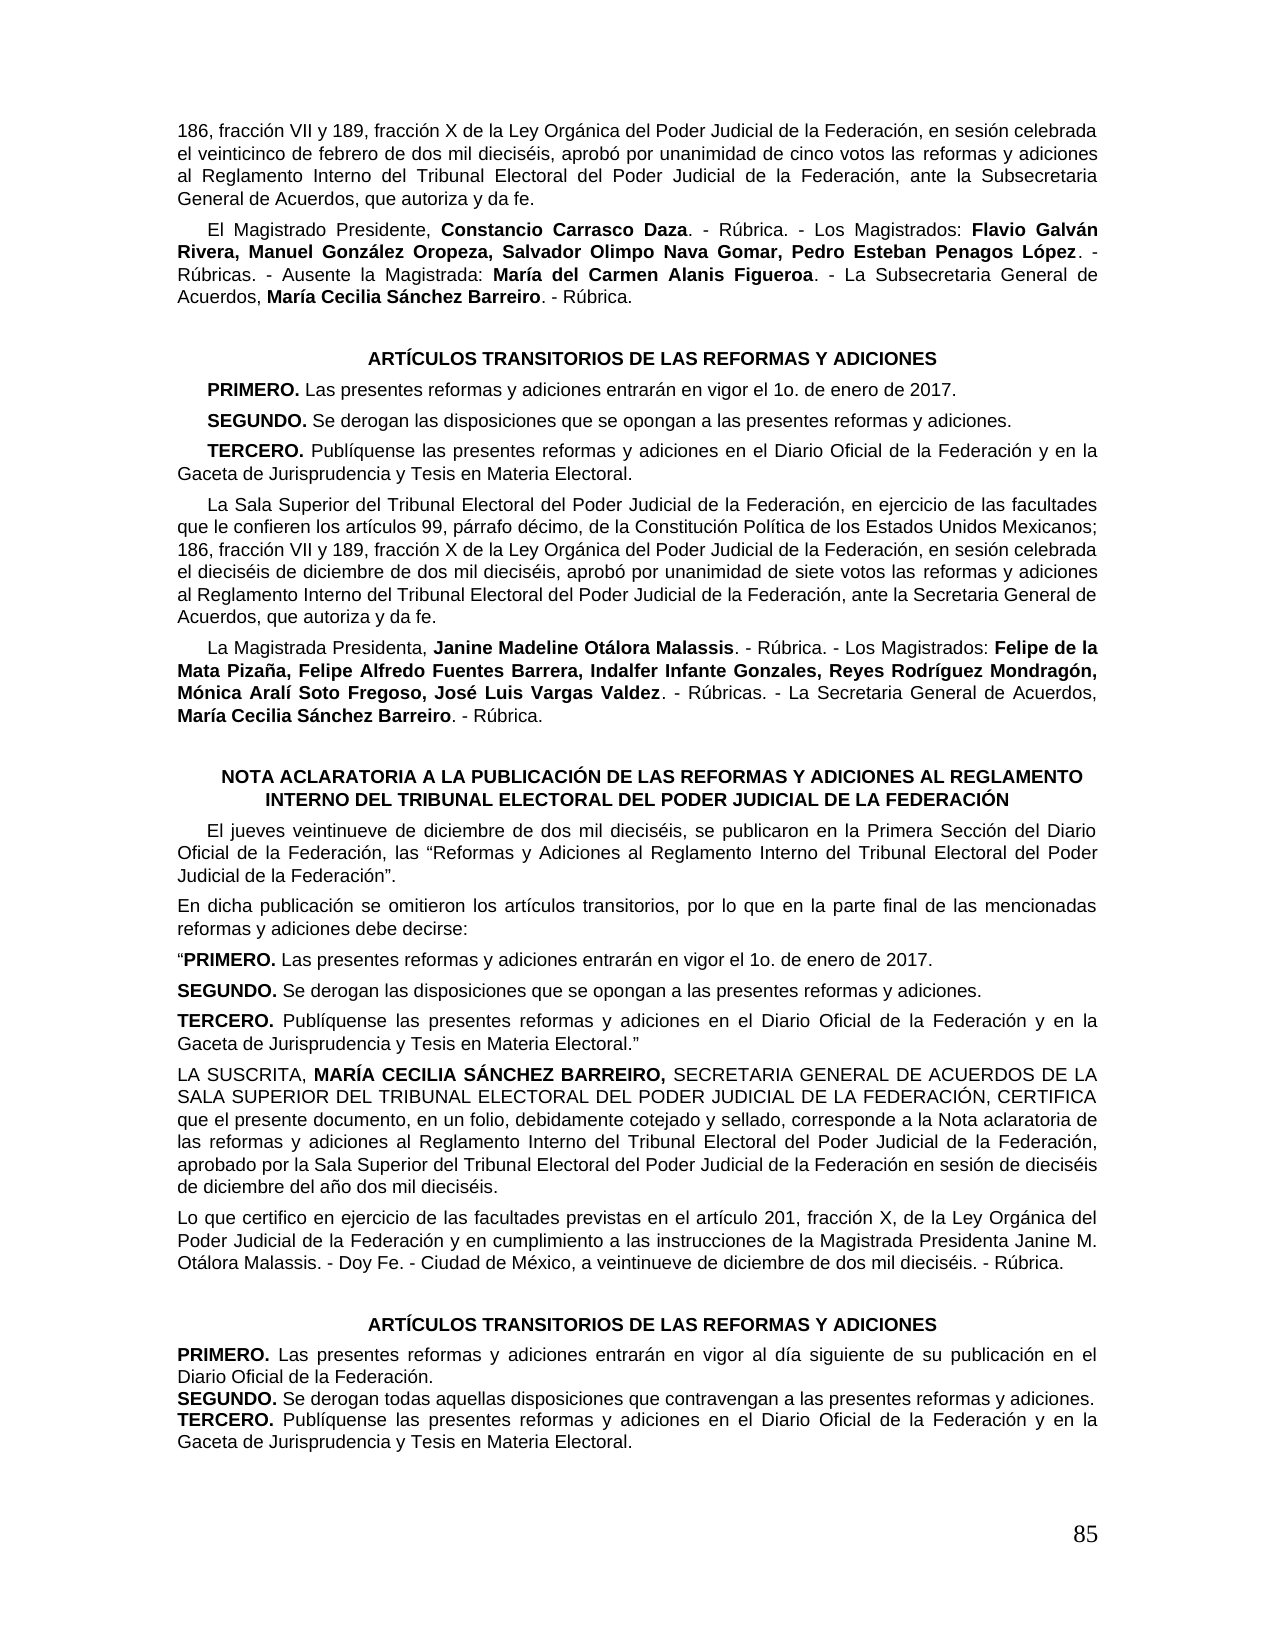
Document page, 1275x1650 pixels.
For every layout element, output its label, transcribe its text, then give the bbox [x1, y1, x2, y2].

text En dicha publicación se omitieron los artículos transitorios, por lo que en la parte final de las mencionadas reformas y adiciones debe decirse: [177, 895, 1098, 940]
text “PRIMERO. Las presentes reformas y adiciones entrarán en vigor el 1o. de enero de 2017. [177, 948, 1098, 971]
text El Magistrado Presidente, Constancio Carrasco Daza. - Rúbrica. - Los Magistrados: Flavio Galván Rivera, Manuel González Oropeza, Salvador Olimpo Nava Gomar, Pedro Esteban Penagos López. - Rúbricas. - Ausente la Magistrada: María del Carmen Alanis Figueroa. - La Subsecretaria General de Acuerdos, María Cecilia Sánchez Barreiro. - Rúbrica. [177, 218, 1098, 308]
text SEGUNDO. Se derogan las disposiciones que se opongan a las presentes reformas y adiciones. [177, 979, 1098, 1002]
text PRIMERO. Las presentes reformas y adiciones entrarán en vigor el 1o. de enero de 2017. [177, 378, 1098, 401]
text PRIMERO. Las presentes reformas y adiciones entrarán en vigor al día siguiente de su publicación en el Diario Oficial de la Federación. [177, 1344, 1098, 1387]
text TERCERO. Publíquense las presentes reformas y adiciones en el Diario Oficial de la Federación y en la Gaceta de Jurisprudencia y Tesis en Materia Electoral.” [177, 1010, 1098, 1055]
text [177, 120, 1098, 210]
text El jueves veintinueve de diciembre de dos mil dieciséis, se publicaron en la Primera Sección del Diario Oficial de la Federación, las “Reformas y Adiciones al Reglamento Interno del Tribunal Electoral del Poder Judicial de la Federación”. [177, 819, 1098, 887]
text LA SUSCRITA, MARÍA CECILIA SÁNCHEZ BARREIRO, SECRETARIA GENERAL DE ACUERDOS DE LA SALA SUPERIOR DEL TRIBUNAL ELECTORAL DEL PODER JUDICIAL DE LA FEDERACIÓN, CERTIFICA que el presente documento, en un folio, debidamente cotejado y sellado, corresponde a la Nota aclaratoria de las reformas y adiciones al Reglamento Interno del Tribunal Electoral del Poder Judicial de la Federación, aprobado por la Sala Superior del Tribunal Electoral del Poder Judicial de la Federación en sesión de dieciséis de diciembre del año dos mil dieciséis. [177, 1063, 1098, 1198]
text ARTÍCULOS TRANSITORIOS DE LAS REFORMAS Y ADICIONES [177, 347, 1098, 370]
text ARTÍCULOS TRANSITORIOS DE LAS REFORMAS Y ADICIONES [177, 1313, 1098, 1336]
text SEGUNDO. Se derogan todas aquellas disposiciones que contravengan a las presentes reformas y adiciones. [177, 1387, 1098, 1409]
text La Magistrada Presidenta, Janine Madeline Otálora Malassis. - Rúbrica. - Los Magistrados: Felipe de la Mata Pizaña, Felipe Alfredo Fuentes Barrera, Indalfer Infante Gonzales, Reyes Rodríguez Mondragón, Mónica Aralí Soto Fregoso, José Luis Vargas Valdez. - Rúbricas. - La Secretaria General de Acuerdos, María Cecilia Sánchez Barreiro. - Rúbrica. [177, 637, 1098, 727]
text Lo que certifico en ejercicio de las facultades previstas en el artículo 201, fracción X, de la Ley Orgánica del Poder Judicial de la Federación y en cumplimiento a las instrucciones de la Magistrada Presidenta Janine M. Otálora Malassis. - Doy Fe. - Ciudad de México, a veintinueve de diciembre de dos mil dieciséis. - Rúbrica. [177, 1207, 1098, 1274]
text SEGUNDO. Se derogan las disposiciones que se opongan a las presentes reformas y adiciones. [177, 409, 1098, 432]
text La Sala Superior del Tribunal Electoral del Poder Judicial de la Federación, en ejercicio de las facultades que le confieren los artículos 99, párrafo décimo, de la Constitución Política de los Estados Unidos Mexicanos; 186, fracción VII y 189, fracción X de la Ley Orgánica del Poder Judicial de la Federación, en sesión celebrada el dieciséis de diciembre de dos mil dieciséis, aprobó por unanimidad de siete votos las reformas y adiciones al Reglamento Interno del Tribunal Electoral del Poder Judicial de la Federación, ante la Secretaria General de Acuerdos, que autoriza y da fe. [177, 493, 1098, 628]
text NOTA ACLARATORIA A LA PUBLICACIÓN DE LAS REFORMAS Y ADICIONES AL REGLAMENTO INTERNO DEL TRIBUNAL ELECTORAL DEL PODER JUDICIAL DE LA FEDERACIÓN [177, 766, 1098, 811]
